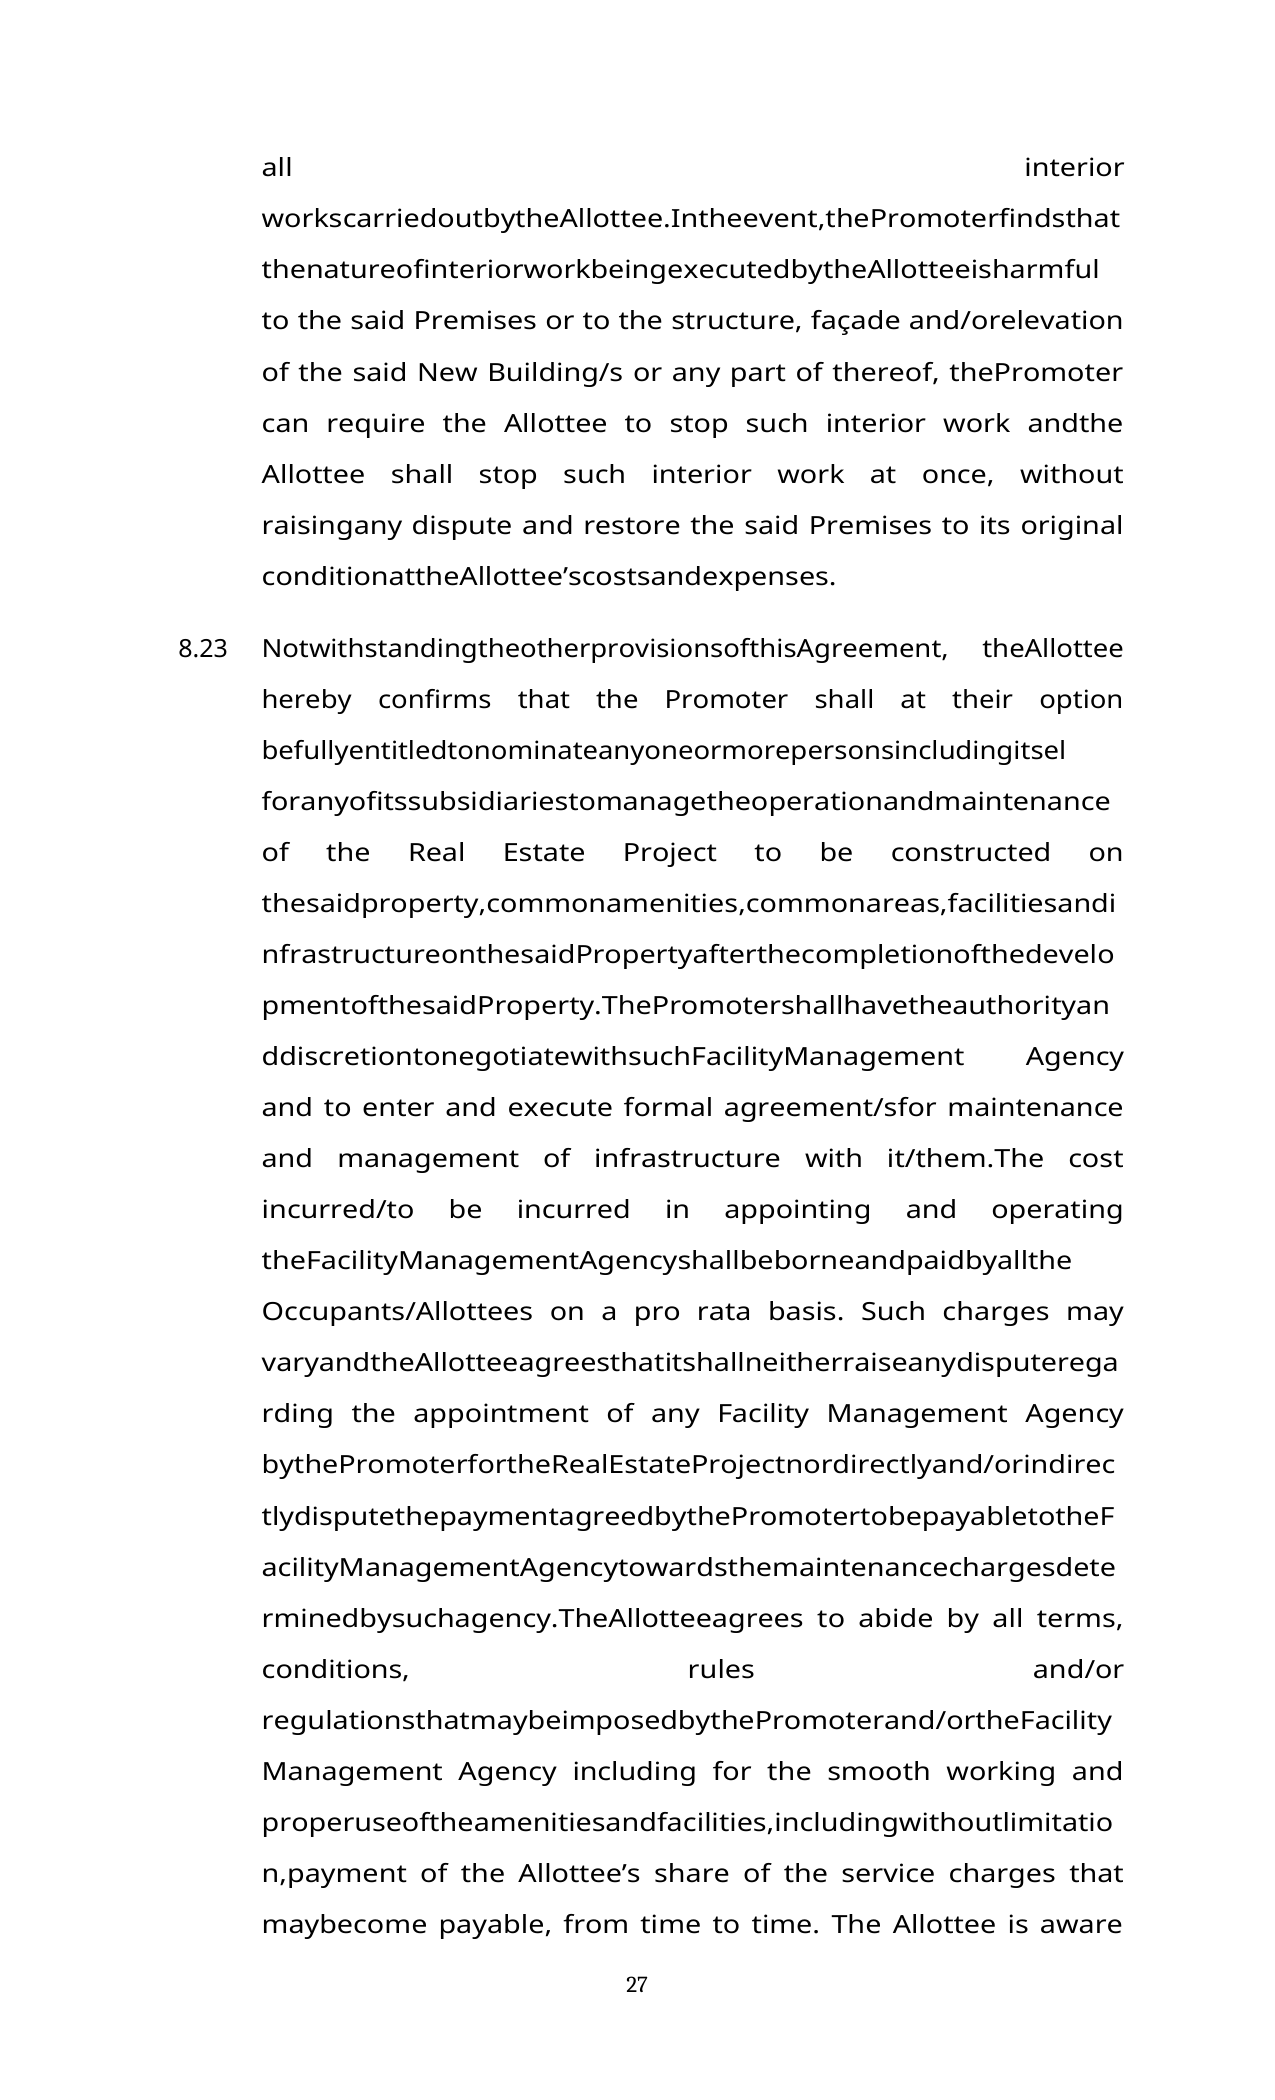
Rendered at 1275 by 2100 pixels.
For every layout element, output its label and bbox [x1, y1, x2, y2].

list [178, 631, 1124, 1941]
list [178, 150, 1124, 592]
